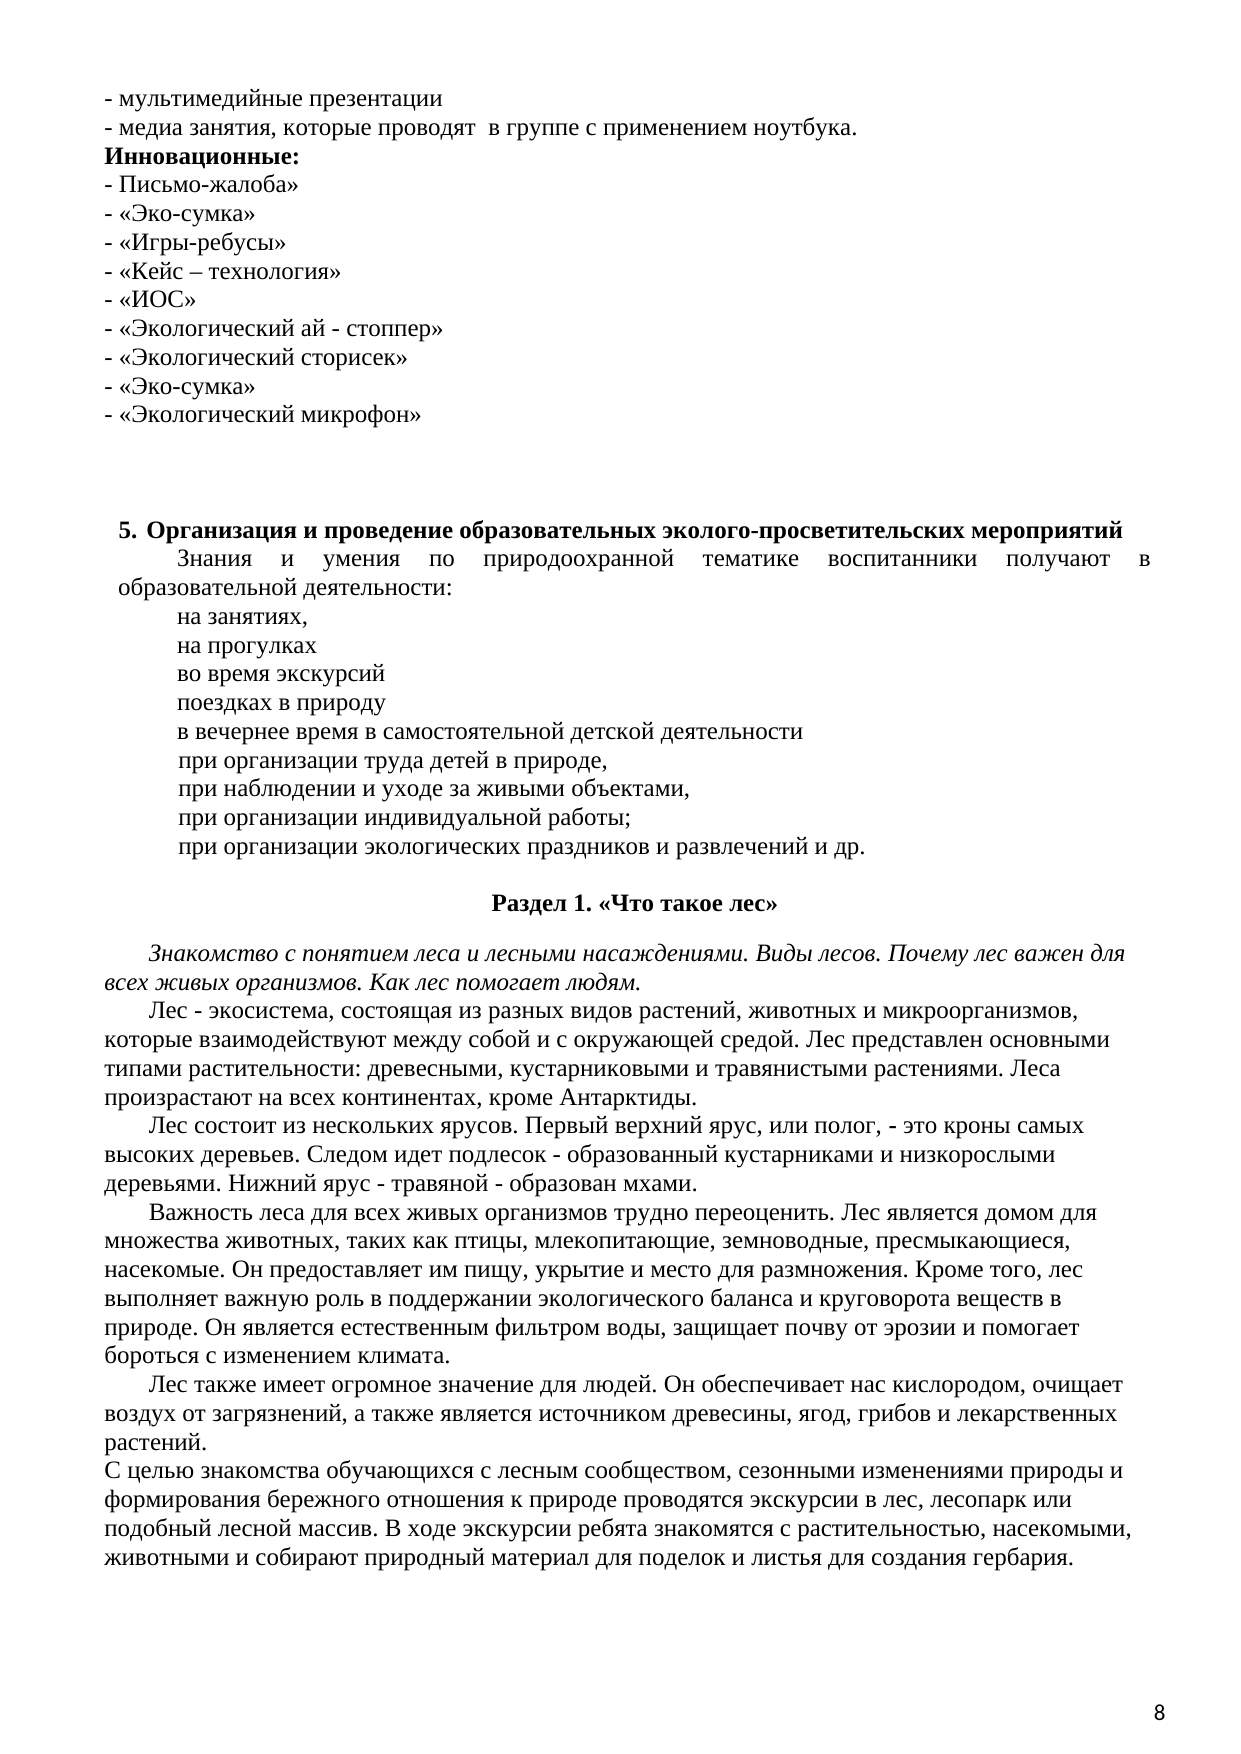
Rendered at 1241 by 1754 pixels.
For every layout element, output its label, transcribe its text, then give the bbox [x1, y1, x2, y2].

text - «Игры-ребусы» [104, 227, 1165, 256]
text на занятиях, [118, 601, 1152, 630]
text при наблюдении и уходе за живыми объектами, [178, 773, 1165, 802]
text - «Экологический микрофон» [104, 399, 1165, 428]
text при организации труда детей в природе, [178, 745, 1165, 773]
list Организация и проведение образовательных эколого-просветительских мероприятий [90, 515, 1152, 543]
text - мультимедийные презентации [104, 83, 1165, 112]
text на прогулках [118, 630, 1152, 658]
text - «Кейс – технология» [104, 256, 1165, 284]
text Лес также имеет огромное значение для людей. Он обеспечивает нас кислородом, очищает воздух от загрязнений, а также является источником древесины, ягод, грибов и лекарственных растений. [104, 1369, 1158, 1456]
text - медиа занятия, которые проводят в группе с применением ноутбука. [104, 112, 1165, 141]
text Лес - экосистема, состоящая из разных видов растений, животных и микроорганизмов, которые взаимодействуют между собой и с окружающей средой. Лес представлен основными типами растительности: древесными, кустарниковыми и травянистыми растениями. Леса произрастают на всех континентах, кроме Антарктиды. [104, 996, 1157, 1111]
text при организации индивидуальной работы; [178, 802, 1165, 831]
text С целью знакомства обучающихся с лесным сообществом, сезонными изменениями природы и формирования бережного отношения к природе проводятся экскурсии в лес, лесопарк или подобный лесной массив. В ходе экскурсии ребята знакомятся с растительностью, насекомыми, животными и собирают природный материал для поделок и листья для создания гербария. [104, 1456, 1165, 1571]
text - «Эко-сумка» [104, 198, 1165, 227]
text во время экскурсий [118, 658, 1152, 687]
text - «Эко-сумка» [104, 371, 1165, 399]
text поездках в природу [118, 687, 1152, 716]
text Лес состоит из нескольких ярусов. Первый верхний ярус, или полог, - это кроны самых высоких деревьев. Следом идет подлесок - образованный кустарниками и низкорослыми деревьями. Нижний ярус - травяной - образован мхами. [104, 1111, 1158, 1197]
text Знакомство с понятием леса и лесными насаждениями. Виды лесов. Почему лес важен для всех живых организмов. Как лес помогает людям. [104, 938, 1165, 996]
text - «Экологический ай - стоппер» [104, 313, 1165, 342]
text в вечернее время в самостоятельной детской деятельности [118, 716, 1152, 745]
text Инновационные: [104, 141, 1165, 169]
text - Письмо-жалоба» [104, 169, 1165, 198]
text Знания и умения по природоохранной тематике воспитанники получают в образовательной деятельности: [118, 543, 1152, 601]
text - «ИОС» [104, 284, 1165, 313]
text - «Экологический сторисек» [104, 342, 1165, 371]
text при организации экологических праздников и развлечений и др. [178, 831, 1165, 860]
text Раздел 1. «Что такое лес» [104, 888, 1165, 917]
text Важность леса для всех живых организмов трудно переоценить. Лес является домом для множества животных, таких как птицы, млекопитающие, земноводные, пресмыкающиеся, насекомые. Он предоставляет им пищу, укрытие и место для размножения. Кроме того, лес выполняет важную роль в поддержании экологического баланса и круговорота веществ в природе. Он является естественным фильтром воды, защищает почву от эрозии и помогает бороться с изменением климата. [104, 1197, 1158, 1369]
